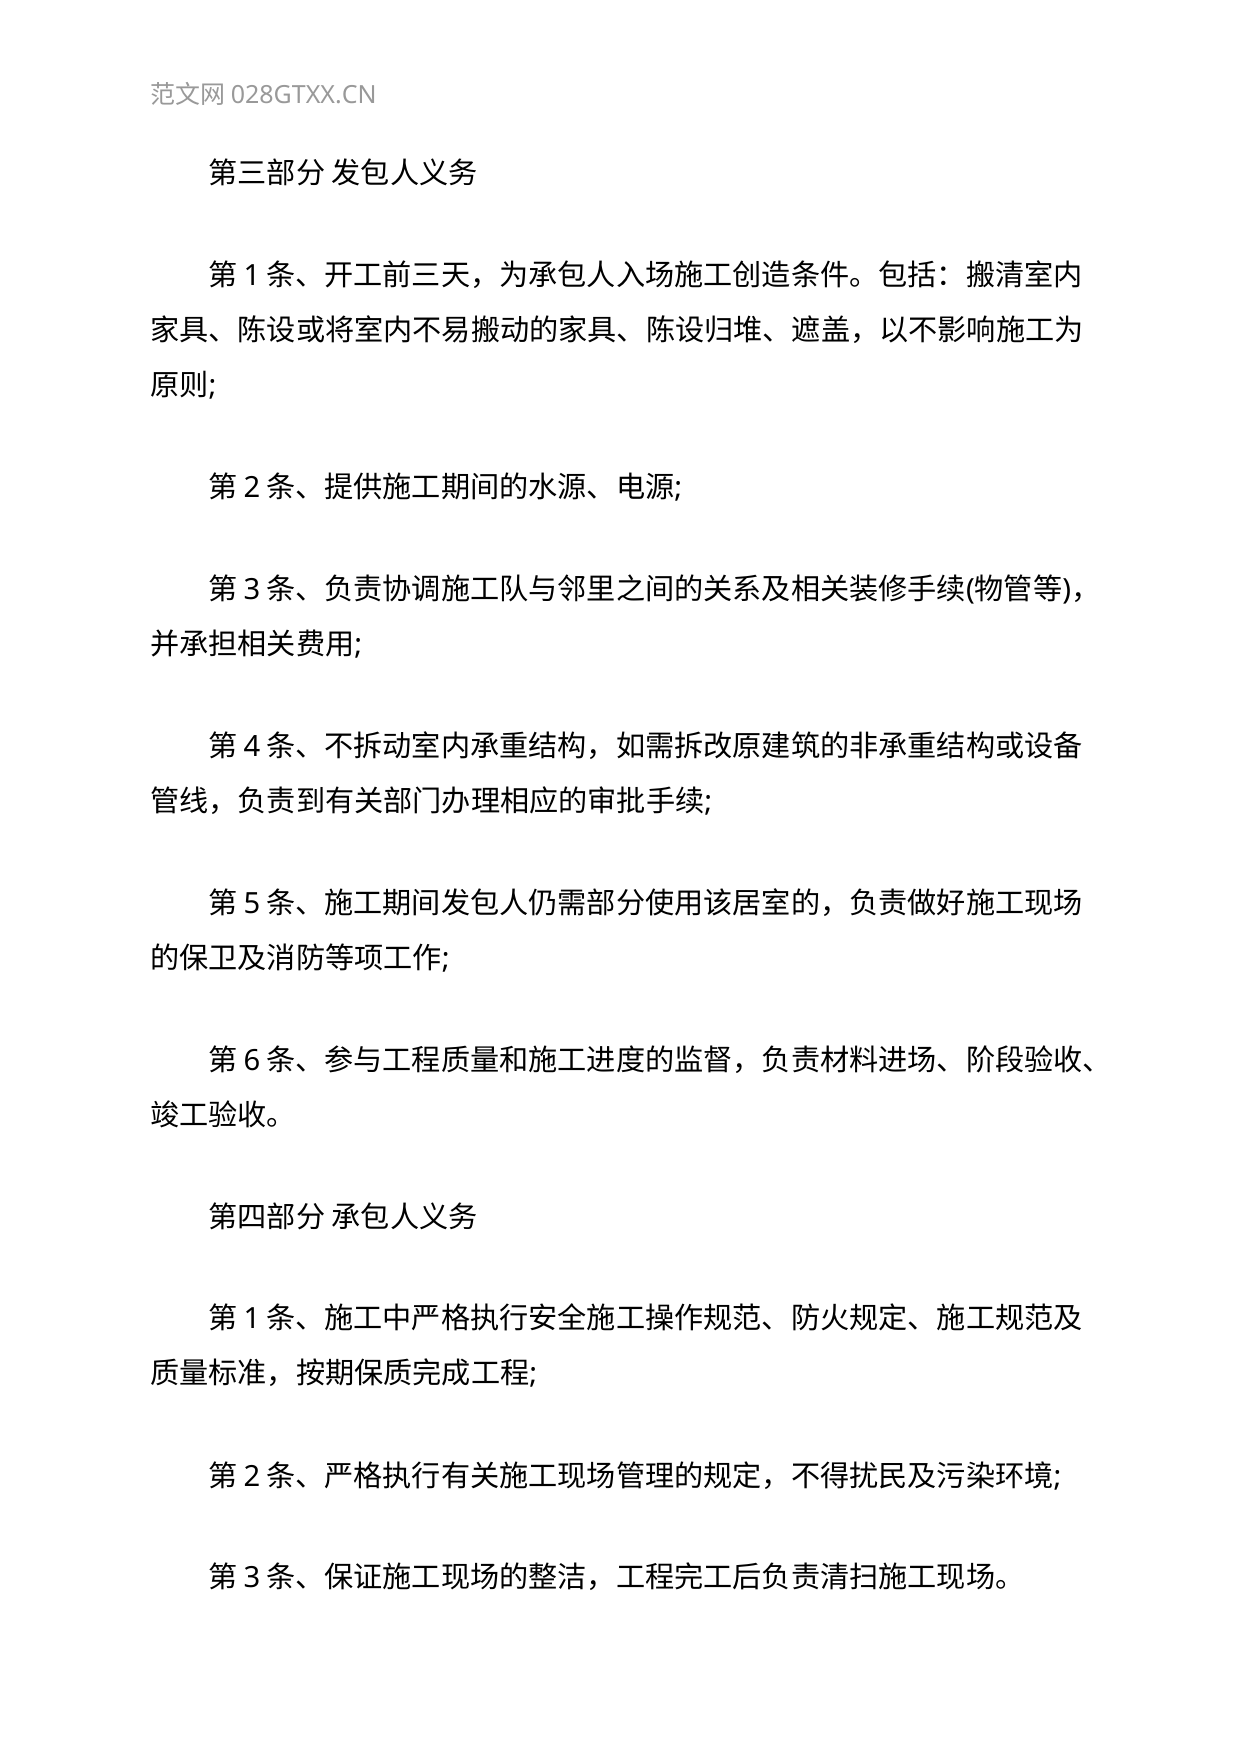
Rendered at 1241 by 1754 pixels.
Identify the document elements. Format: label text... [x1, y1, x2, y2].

text 第2条、严格执行有关施工现场管理的规定，不得扰民及污染环境; [150, 1452, 1090, 1494]
text 第1条、开工前三天，为承包人入场施工创造条件。包括：搬清室内家具、陈设或将室内不易搬动的家具、陈设归堆、遮盖，以不影响施工为原则; [150, 252, 1090, 404]
text 第3条、负责协调施工队与邻里之间的关系及相关装修手续(物管等)，并承担相关费用; [150, 566, 1090, 663]
text 第三部分 发包人义务 [150, 150, 1090, 192]
text 第1条、施工中严格执行安全施工操作规范、防火规定、施工规范及质量标准，按期保质完成工程; [150, 1295, 1090, 1392]
text 第四部分 承包人义务 [150, 1193, 1090, 1236]
text 第3条、保证施工现场的整洁，工程完工后负责清扫施工现场。 [150, 1554, 1090, 1596]
text 第5条、施工期间发包人仍需部分使用该居室的，负责做好施工现场的保卫及消防等项工作; [150, 879, 1090, 977]
text 第6条、参与工程质量和施工进度的监督，负责材料进场、阶段验收、竣工验收。 [150, 1037, 1090, 1134]
text 第2条、提供施工期间的水源、电源; [150, 464, 1090, 506]
text 第4条、不拆动室内承重结构，如需拆改原建筑的非承重结构或设备管线，负责到有关部门办理相应的审批手续; [150, 723, 1090, 820]
